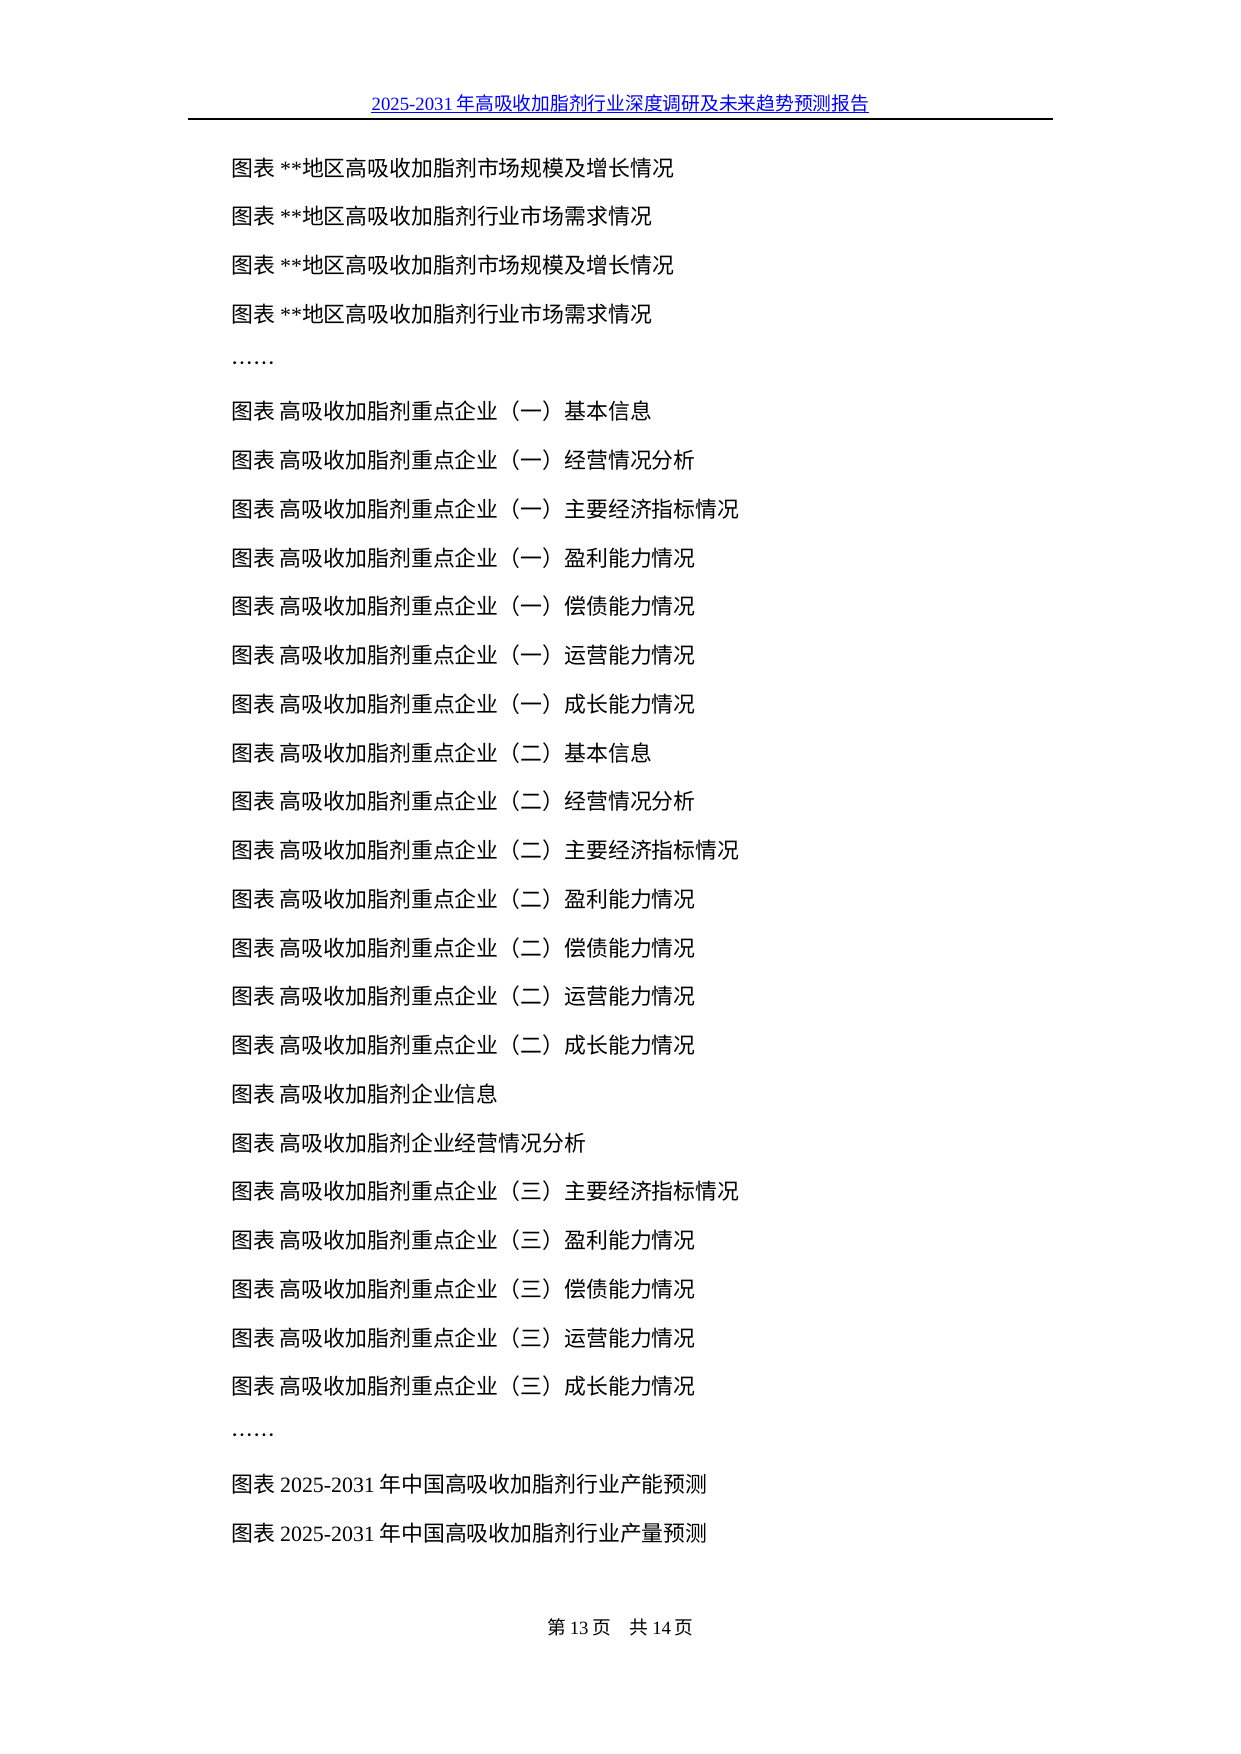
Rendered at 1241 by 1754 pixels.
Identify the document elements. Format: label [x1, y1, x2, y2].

text [187, 150, 1053, 1548]
